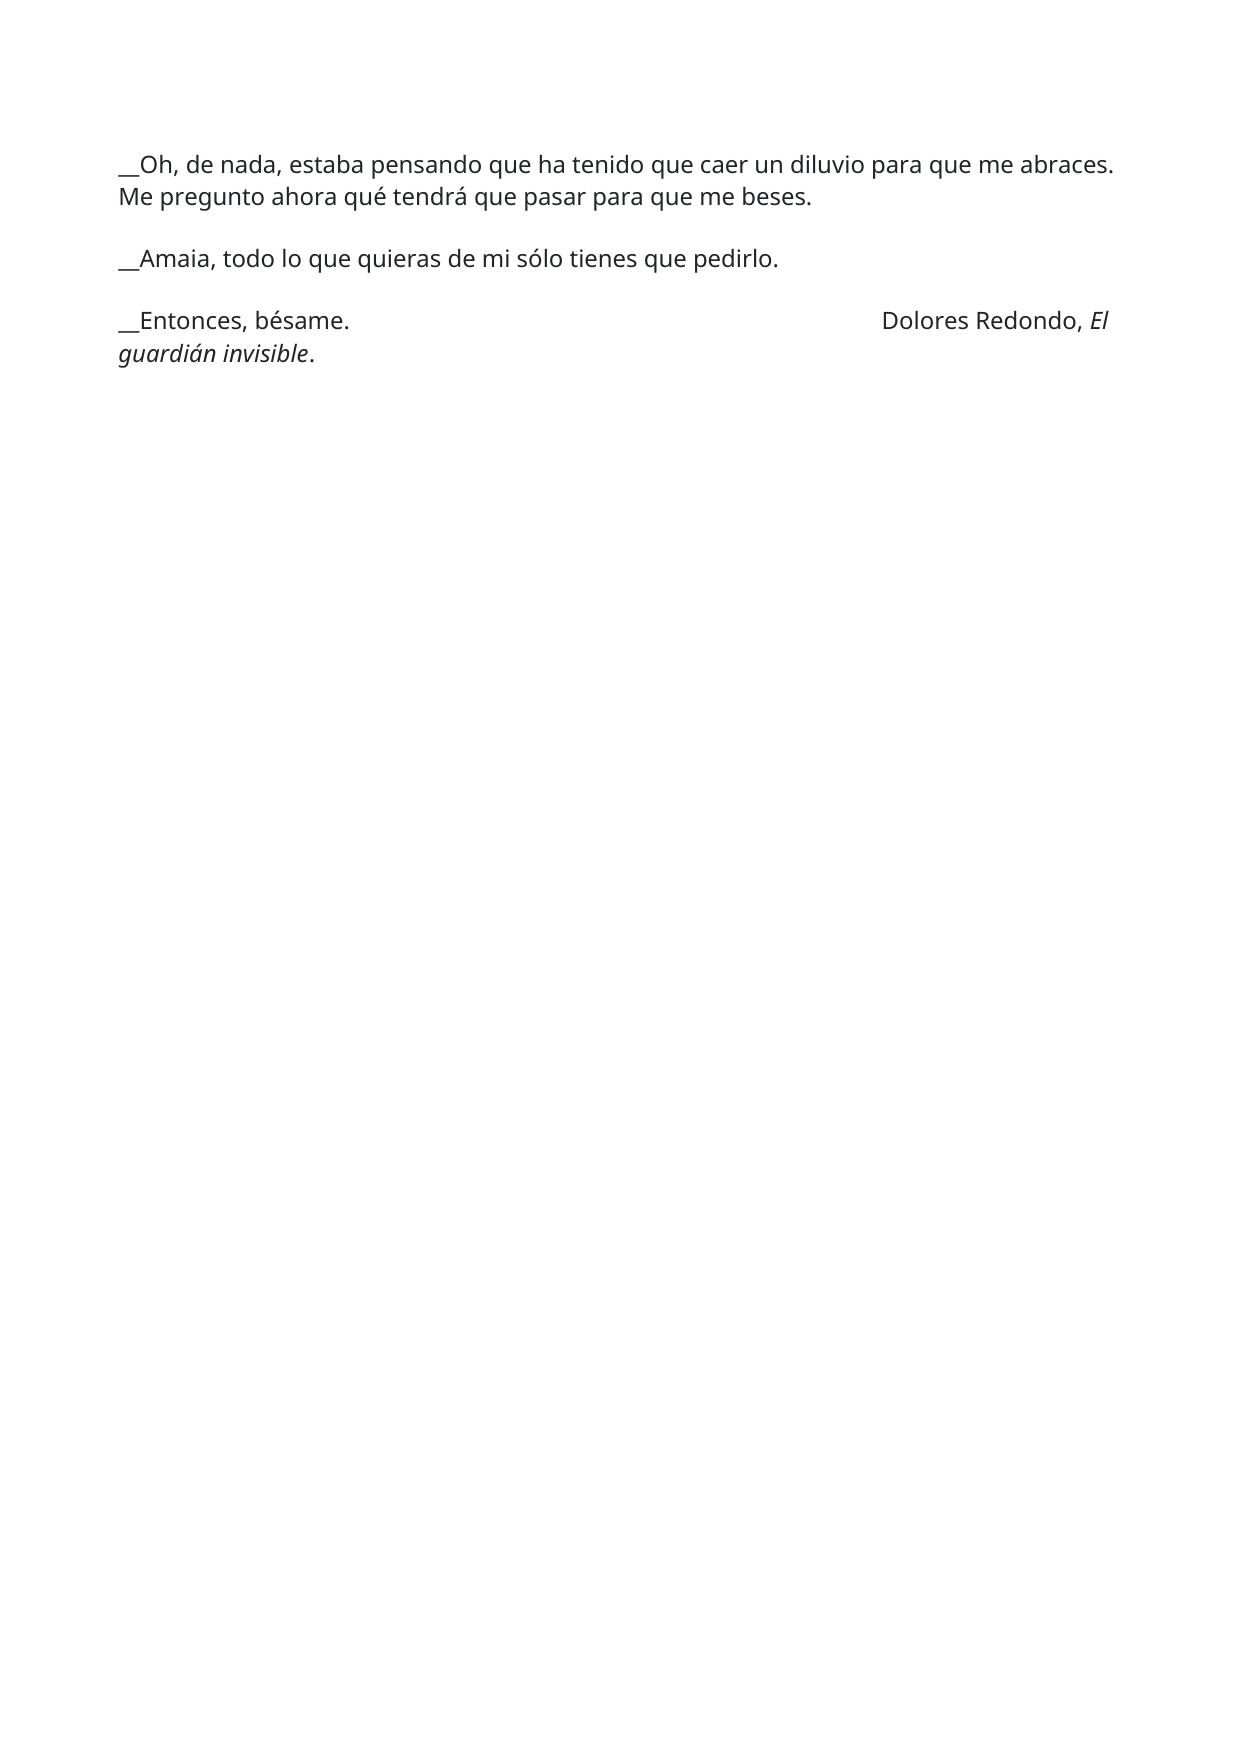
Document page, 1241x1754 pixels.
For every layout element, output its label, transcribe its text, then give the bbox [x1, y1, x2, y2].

text __Oh, de nada, estaba pensando que ha tenido que caer un diluvio para que me abraces. Me pregunto ahora qué tendrá que pasar para que me beses. [118, 148, 1122, 213]
text __Amaia, todo lo que quieras de mi sólo tienes que pedirlo. [118, 242, 1122, 274]
text __Entonces, bésame. Dolores Redondo, El guardián invisible. [118, 304, 1122, 369]
